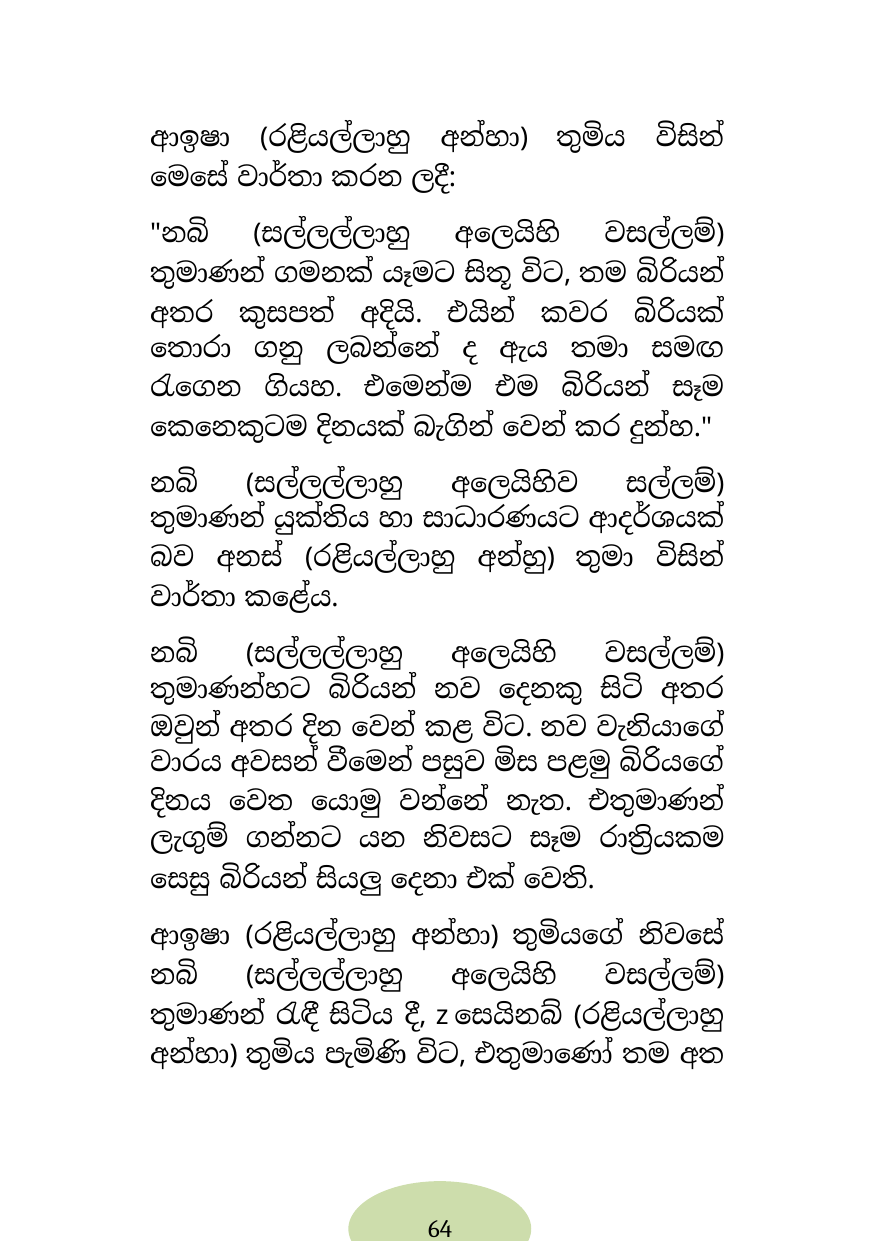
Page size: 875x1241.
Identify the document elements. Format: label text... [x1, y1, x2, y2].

text නබි (සල්ලල්ලාහු අලෙයිහිව සල්ලම්) තුමාණන් යුක්තිය හා සාධාරණයට ආදර්ශයක් බව අනස් (රළියල්ලාහු අන්හු) තුමා විසින් වාර්තා කළේය. [150, 463, 724, 614]
text ආඉෂා (රළියල්ලාහු අන්හා) තුමිය විසින් මෙසේ වාර්තා කරන ලදී: [150, 117, 724, 194]
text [150, 916, 724, 1072]
text "නබි (සල්ලල්ලාහු අලෙයිහි වසල්ලම්) තුමාණන් ගමනක් යෑමට සිතූ විට, තම බිරියන් අතර කුසපත් අදියි. එයින් කවර බිරියක් තොරා ගනු ලබන්නේ ද ඇය තමා සමඟ රැගෙන ගියහ. එමෙන්ම එම බිරියන් සෑම කෙනෙකුටම දිනයක් බැගින් වෙන් කර දුන්හ." [150, 214, 724, 444]
text නබි (සල්ලල්ලාහු අලෙයිහි වසල්ලම්) තුමාණන්හට බිරියන් නව දෙනකු සිටි අතර ඔවුන් අතර දින වෙන් කළ විට. නව වැනියාගේ වාරය අවසන් වීමෙන් පසුව මිස පළමු බිරියගේ දිනය වෙත යොමු වන්නේ නැත. එතුමාණන් ලැගුම් ගන්නට යන නිවසට සෑම රාත්‍රියකම සෙසු බිරියන් සියලු දෙනා එක් වෙති. [150, 633, 724, 896]
